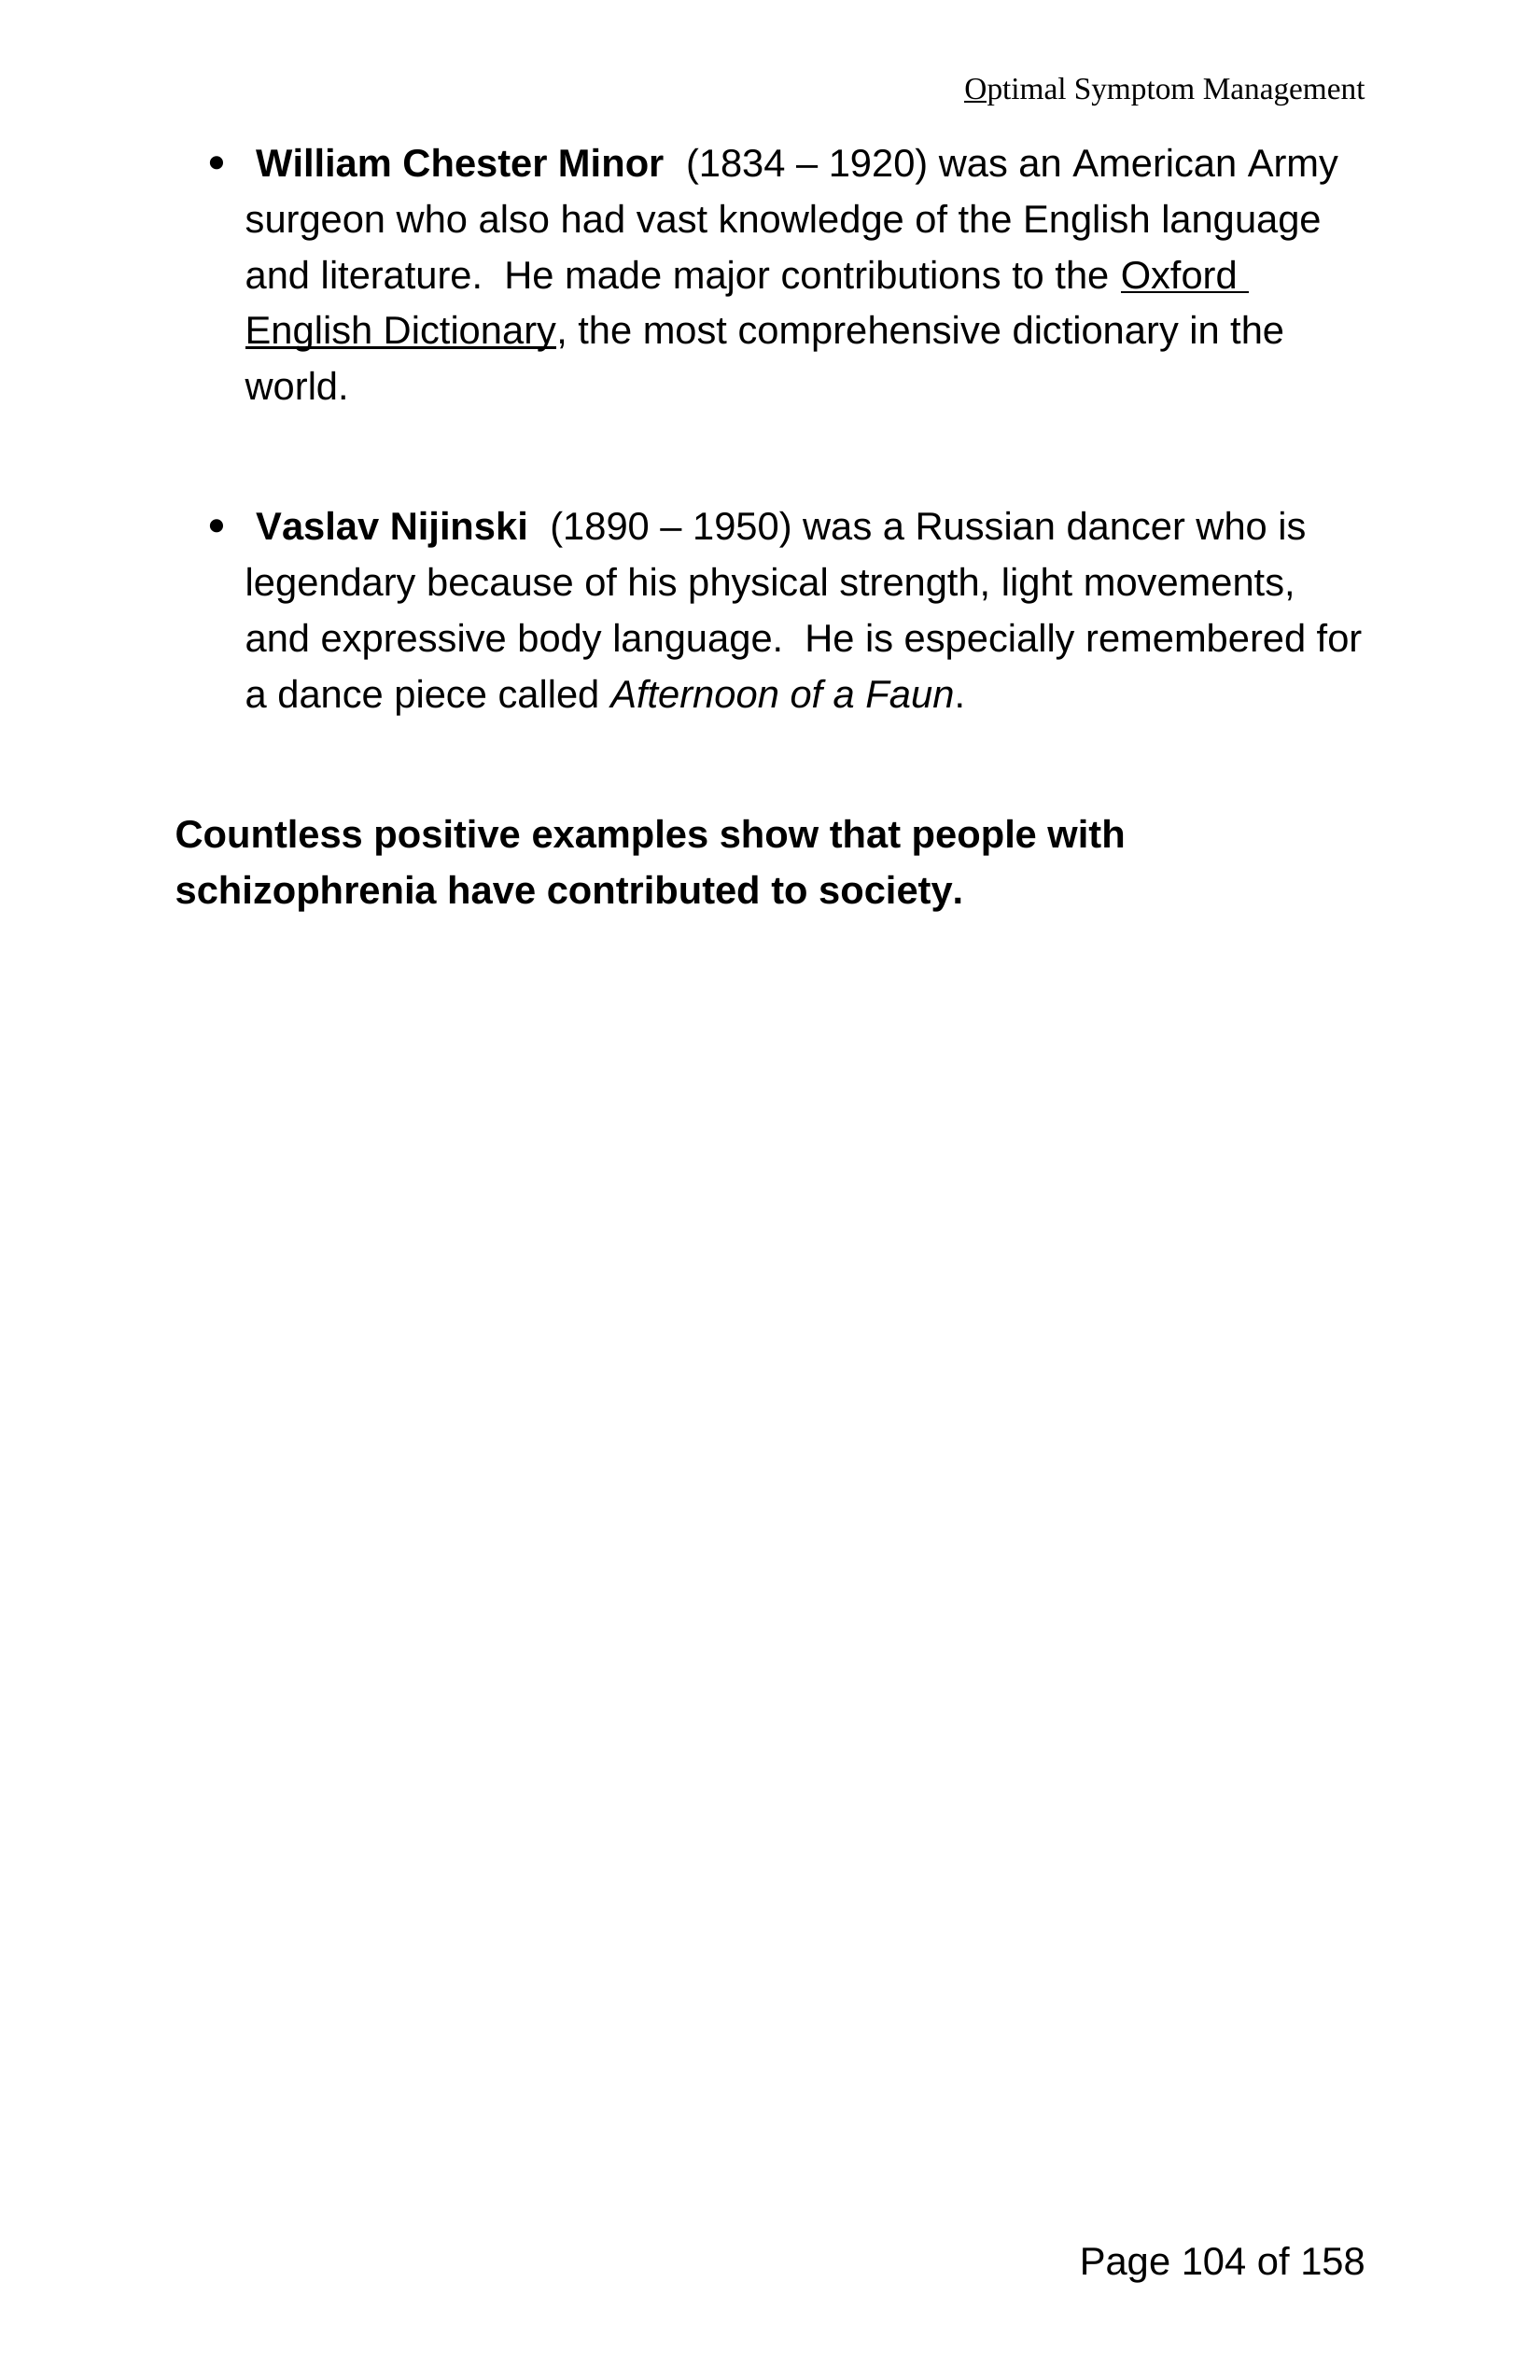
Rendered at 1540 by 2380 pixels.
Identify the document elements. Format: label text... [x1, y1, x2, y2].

list Vaslav Nijinski (1890 – 1950) was a Russian dancer who is legendary because of his physical strength, light movements, and expressive body language. He is especially remembered for a dance piece called Afternoon of a Faun. [210, 503, 1365, 716]
list William Chester Minor (1834 – 1920) was an American Army surgeon who also had vast knowledge of the English language and literature. He made major contributions to the Oxford English Dictionary, the most comprehensive dictionary in the world. [210, 140, 1365, 409]
text Countless positive examples show that people with schizophrenia have contributed to society. [175, 811, 1365, 912]
